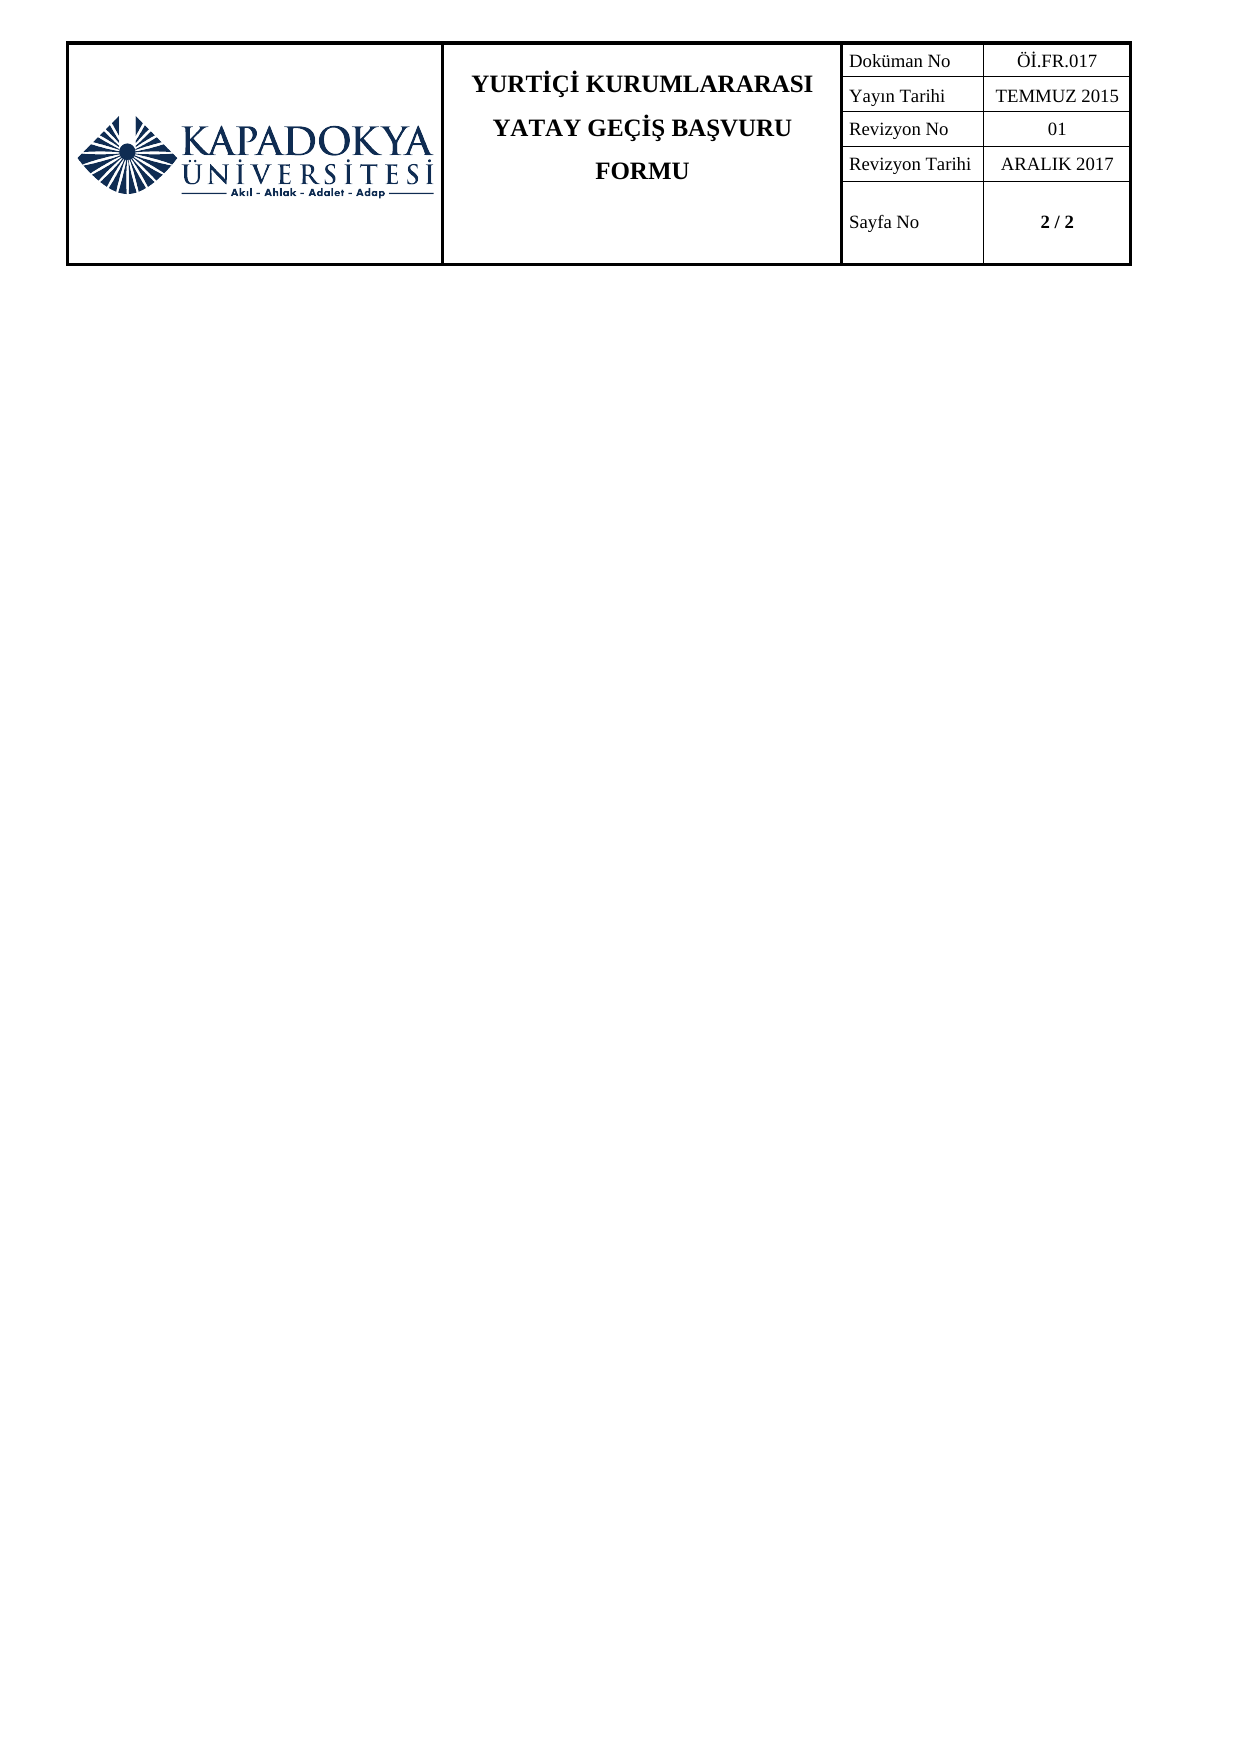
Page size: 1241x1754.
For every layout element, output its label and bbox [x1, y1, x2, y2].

picture [77, 109, 434, 199]
